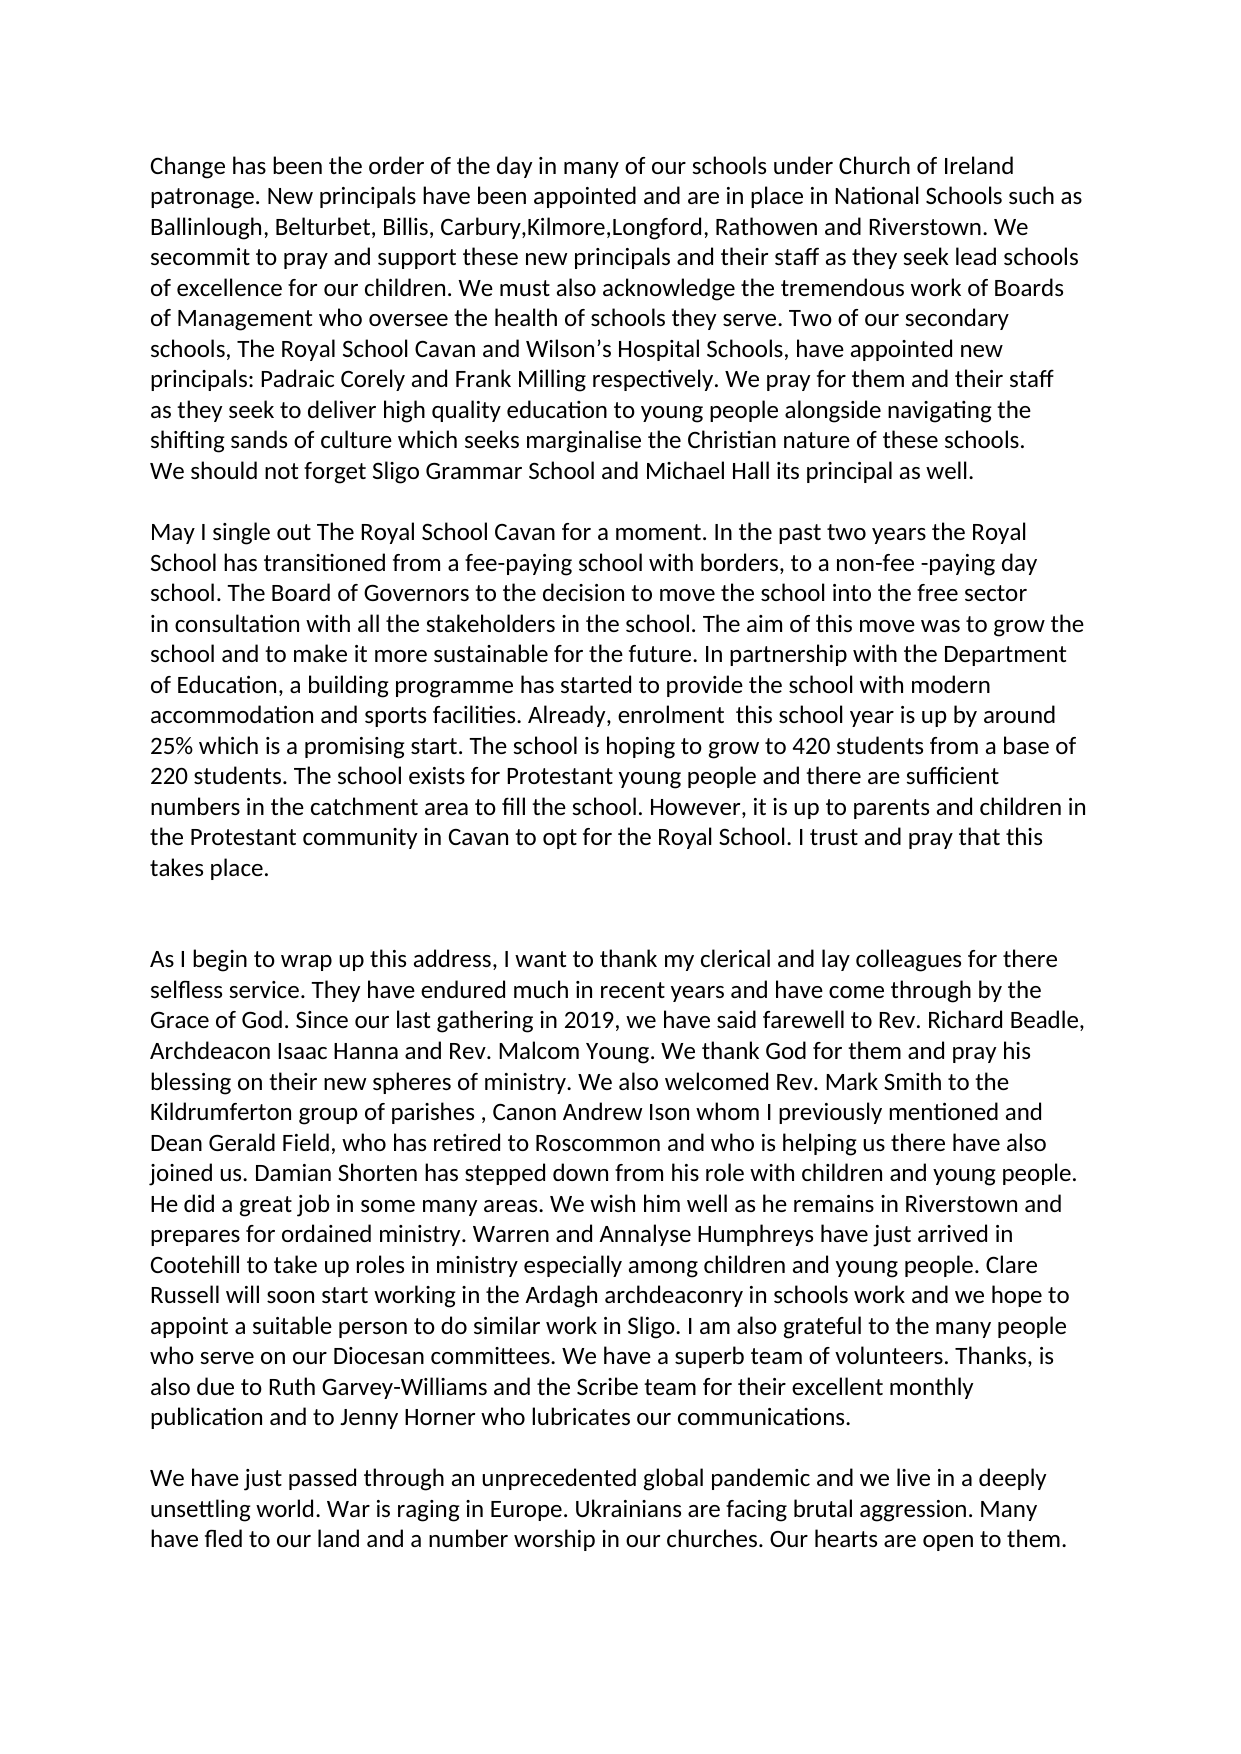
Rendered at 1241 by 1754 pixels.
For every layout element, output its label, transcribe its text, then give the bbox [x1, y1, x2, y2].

text as they seek to deliver high quality education to young people alongside navigating the shifting sands of culture which seeks marginalise the Christian nature of these schools. [150, 394, 1090, 455]
text May I single out The Royal School Cavan for a moment. In the past two years the Royal School has transitioned from a fee-paying school with borders, to a non-fee -paying day school. The Board of Governors to the decision to move the school into the free sector [150, 516, 1090, 608]
text As I begin to wrap up this address, I want to thank my clerical and lay colleagues for there selfless service. They have endured much in recent years and have come through by the Grace of God. Since our last gathering in 2019, we have said farewell to Rev. Richard Beadle, Archdeacon Isaac Hanna and Rev. Malcom Young. We thank God for them and pray his blessing on their new spheres of ministry. We also welcomed Rev. Mark Smith to the Kildrumferton group of parishes , Canon Andrew Ison whom I previously mentioned and Dean Gerald Field, who has retired to Roscommon and who is helping us there have also joined us. Damian Shorten has stepped down from his role with children and young people. He did a great job in some many areas. We wish him well as he remains in Riverstown and prepares for ordained ministry. Warren and Annalyse Humphreys have just arrived in Cootehill to take up roles in ministry especially among children and young people. Clare Russell will soon start working in the Ardagh archdeaconry in schools work and we hope to appoint a suitable person to do similar work in Sligo. I am also grateful to the many people who serve on our Diocesan committees. We have a superb team of volunteers. Thanks, is also due to Ruth Garvey-Williams and the Scribe team for their excellent monthly publication and to Jenny Horner who lubricates our communications. [150, 943, 1090, 1432]
text We have just passed through an unprecedented global pandemic and we live in a deeply unsettling world. War is raging in Europe. Ukrainians are facing brutal aggression. Many have fled to our land and a number worship in our churches. Our hearts are open to them. [150, 1462, 1090, 1554]
text We should not forget Sligo Grammar School and Michael Hall its principal as well. [150, 455, 1090, 486]
text Ballinlough, Belturbet, Billis, Carbury,Kilmore,Longford, Rathowen and Riverstown. We secommit to pray and support these new principals and their staff as they seek lead schools of excellence for our children. We must also acknowledge the tremendous work of Boards of Management who oversee the health of schools they serve. Two of our secondary schools, The Royal School Cavan and Wilson’s Hospital Schools, have appointed new principals: Padraic Corely and Frank Milling respectively. We pray for them and their staff [150, 211, 1090, 394]
text Change has been the order of the day in many of our schools under Church of Ireland patronage. New principals have been appointed and are in place in National Schools such as [150, 150, 1090, 211]
text in consultation with all the stakeholders in the school. The aim of this move was to grow the school and to make it more sustainable for the future. In partnership with the Department of Education, a building programme has started to provide the school with modern accommodation and sports facilities. Already, enrolment this school year is up by around 25% which is a promising start. The school is hoping to grow to 420 students from a base of 220 students. The school exists for Protestant young people and there are sufficient numbers in the catchment area to fill the school. However, it is up to parents and children in the Protestant community in Cavan to opt for the Royal School. I trust and pray that this takes place. [150, 608, 1090, 882]
